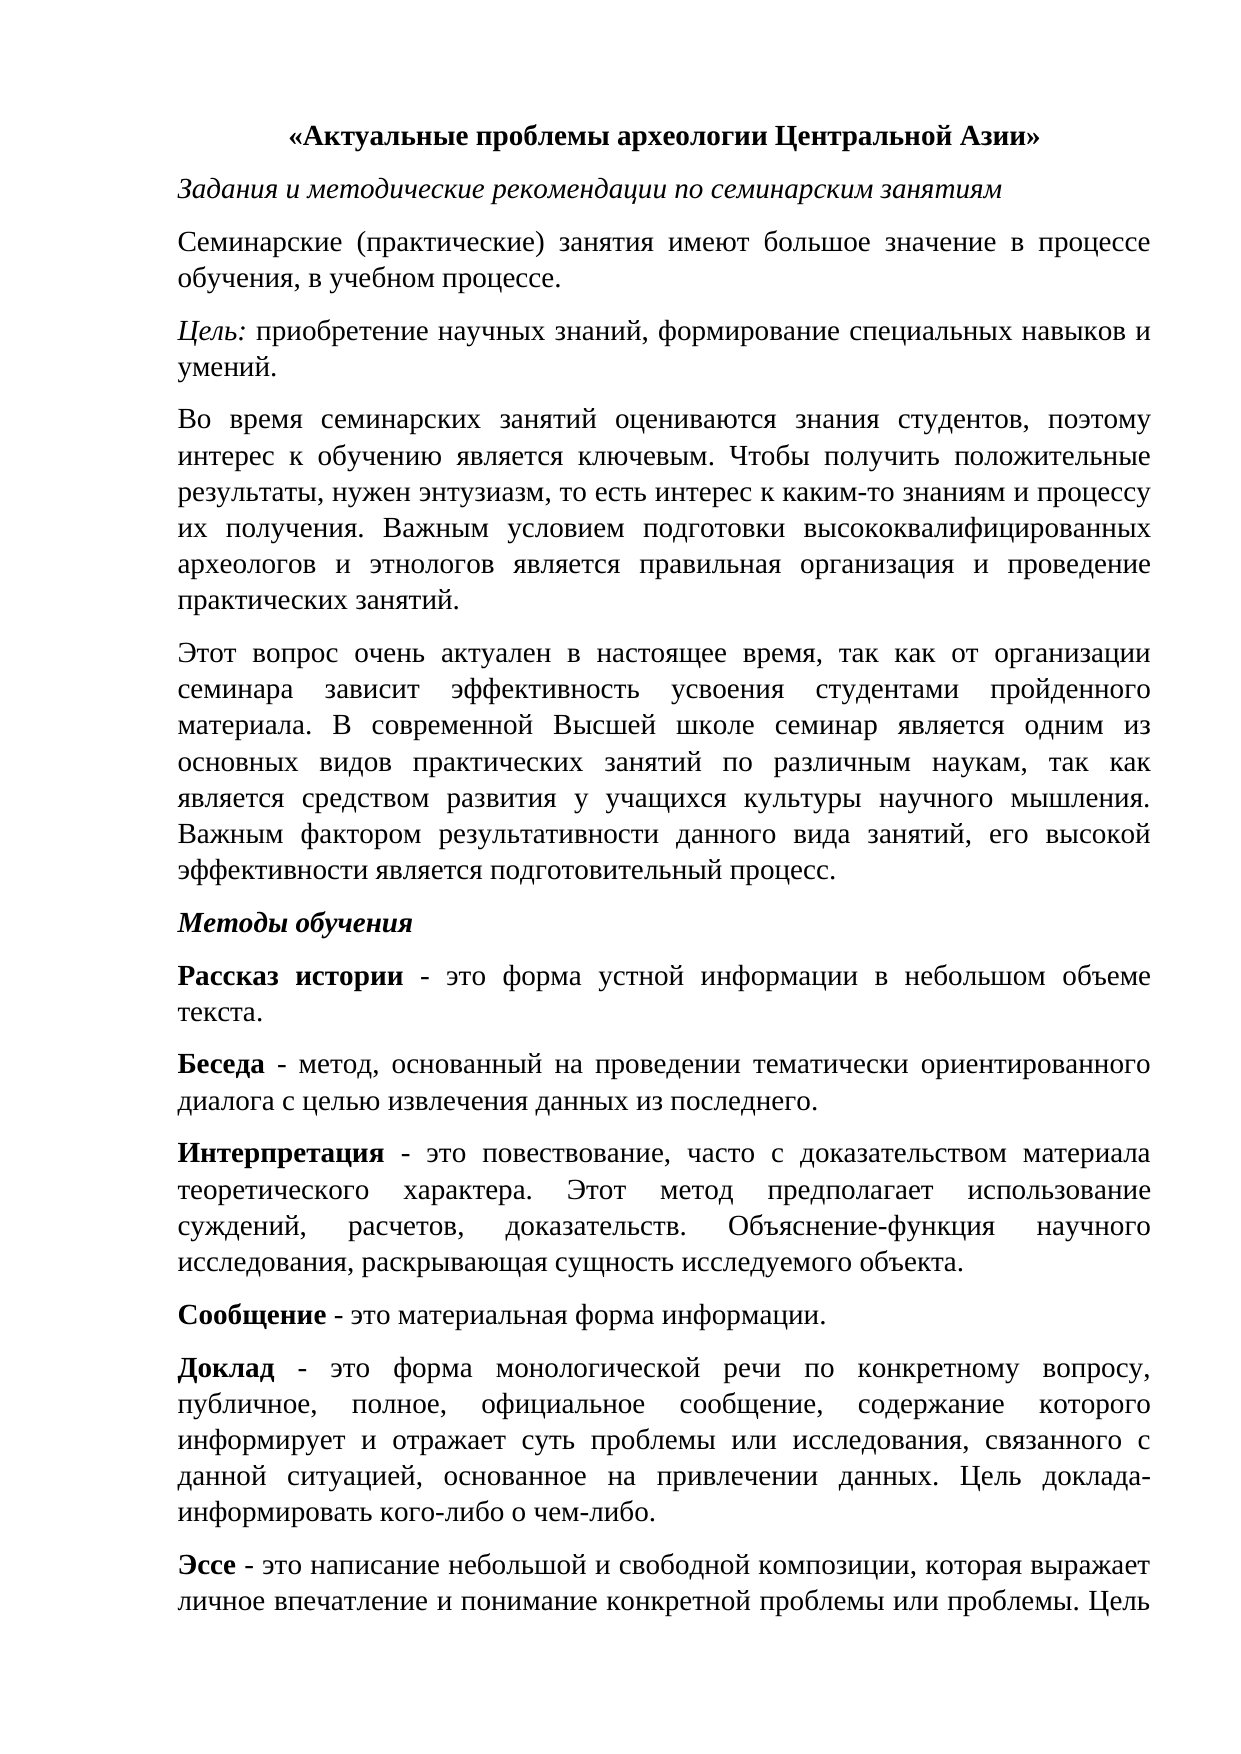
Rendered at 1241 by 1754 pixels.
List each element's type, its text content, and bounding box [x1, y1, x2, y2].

text Доклад - это форма монологической речи по конкретному вопросу, публичное, полное, официальное сообщение, содержание которого информирует и отражает суть проблемы или исследования, связанного с данной ситуацией, основанное на привлечении данных. Цель доклада-информировать кого-либо о чем-либо. [177, 1350, 1152, 1528]
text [177, 1547, 1152, 1617]
text Этот вопрос очень актуален в настоящее время, так как от организации семинара зависит эффективность усвоения студентами пройденного материала. В современной Высшей школе семинар является одним из основных видов практических занятий по различным наукам, так как является средством развития у учащихся культуры научного мышления. Важным фактором результативности данного вида занятий, его высокой эффективности является подготовительный процесс. [177, 635, 1152, 886]
text Сообщение - это материальная форма информации. [177, 1297, 1152, 1330]
text Задания и методические рекомендации по семинарским занятиям [177, 171, 1152, 204]
text Методы обучения [177, 905, 1152, 938]
text Во время семинарских занятий оцениваются знания студентов, поэтому интерес к обучению является ключевым. Чтобы получить положительные результаты, нужен энтузиазм, то есть интерес к каким-то знаниям и процессу их получения. Важным условием подготовки высококвалифицированных археологов и этнологов является правильная организация и проведение практических занятий. [177, 402, 1152, 616]
text Беседа - метод, основанный на проведении тематически ориентированного диалога с целью извлечения данных из последнего. [177, 1047, 1152, 1116]
text Рассказ истории - это форма устной информации в небольшом объеме текста. [177, 958, 1152, 1027]
text Семинарские (практические) занятия имеют большое значение в процессе обучения, в учебном процессе. [177, 224, 1152, 293]
text Цель: приобретение научных знаний, формирование специальных навыков и умений. [177, 313, 1152, 382]
text Интерпретация - это повествование, часто с доказательством материала теоретического характера. Этот метод предполагает использование суждений, расчетов, доказательств. Объяснение-функция научного исследования, раскрывающая сущность исследуемого объекта. [177, 1136, 1152, 1278]
text «Актуальные проблемы археологии Центральной Азии» [177, 118, 1152, 152]
